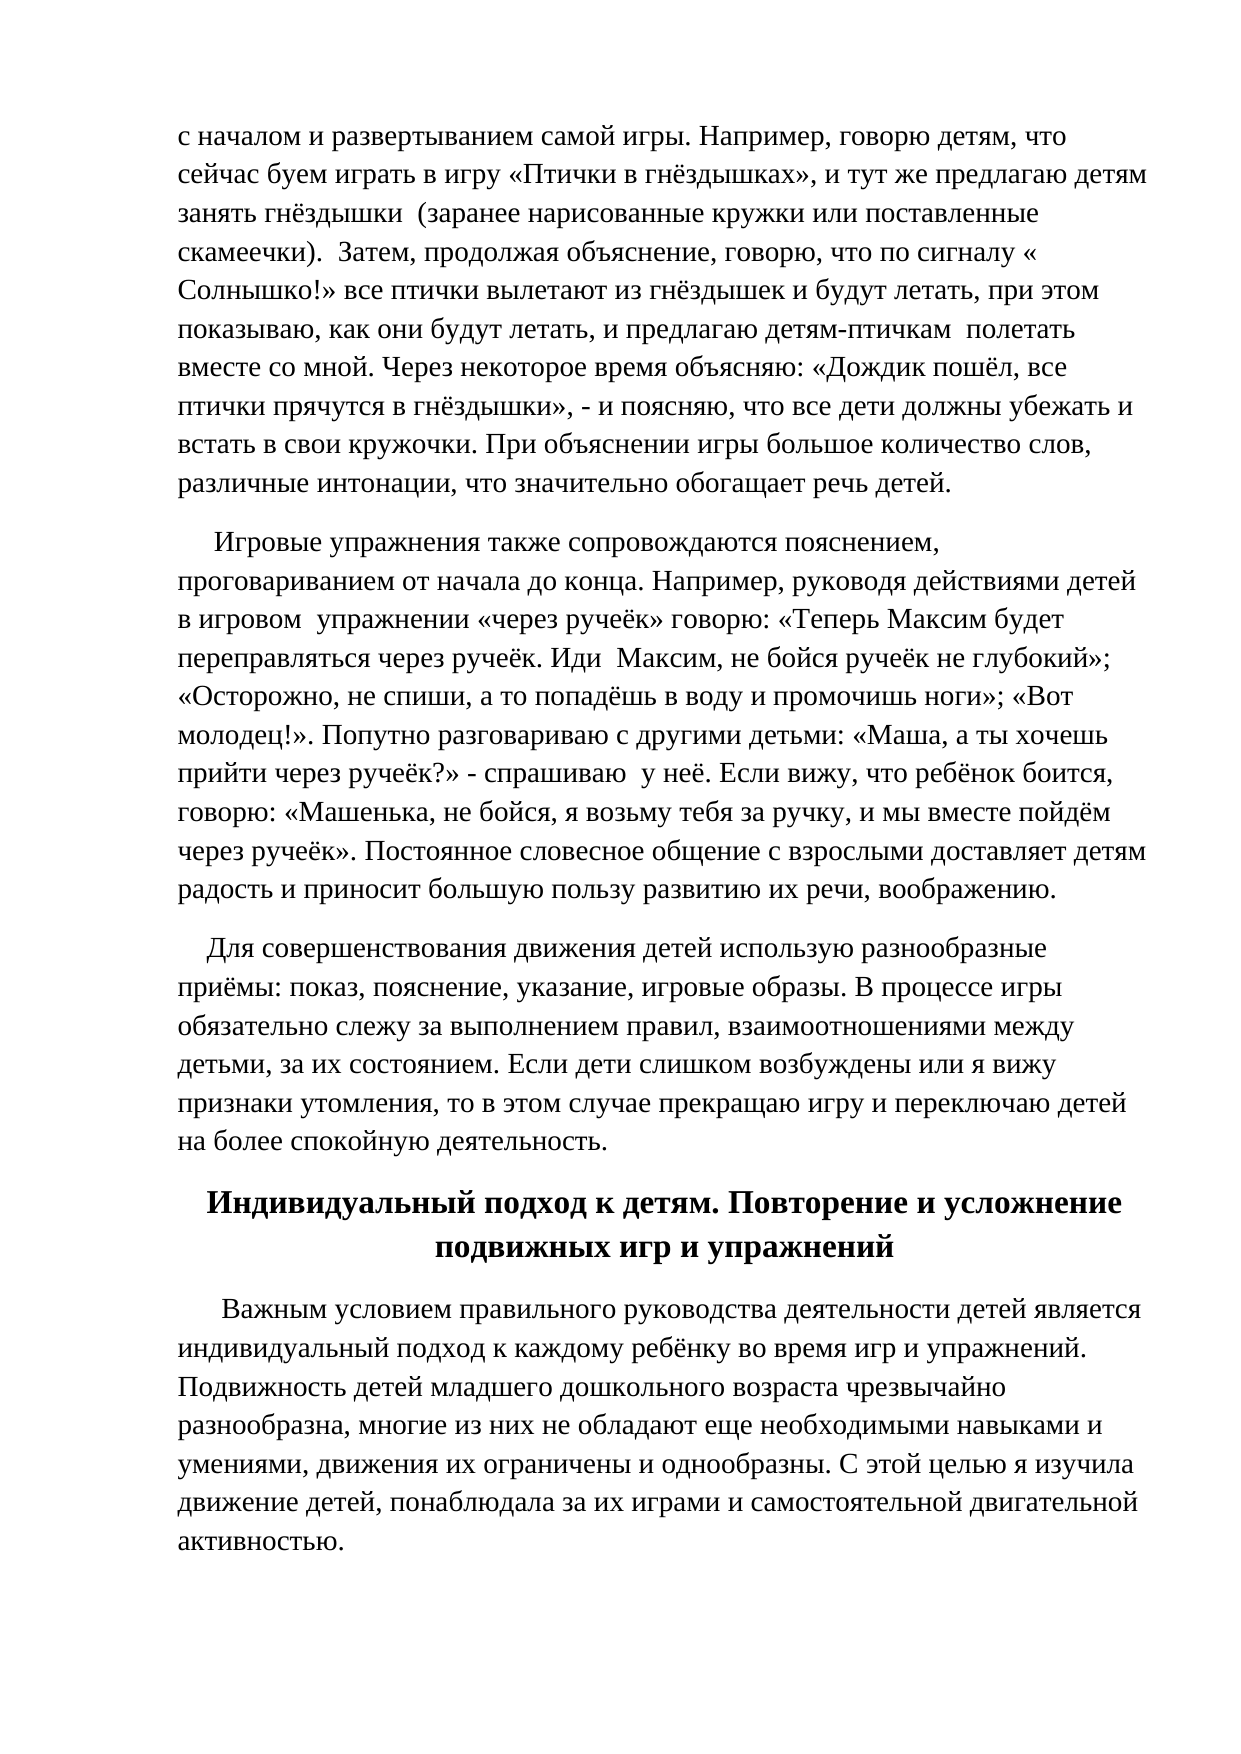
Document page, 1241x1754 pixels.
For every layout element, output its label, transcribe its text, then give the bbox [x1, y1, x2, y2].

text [177, 118, 1152, 498]
text Индивидуальный подход к детям. Повторение и усложнение подвижных игр и упражнений [177, 1183, 1152, 1265]
text Игровые упражнения также сопровождаются пояснением, проговариванием от начала до конца. Например, руководя действиями детей в игровом упражнении «через ручеёк» говорю: «Теперь Максим будет переправляться через ручеёк. Иди Максим, не бойся ручеёк не глубокий»; «Осторожно, не спиши, а то попадёшь в воду и промочишь ноги»; «Вот молодец!». Попутно разговариваю с другими детьми: «Маша, а ты хочешь прийти через ручеёк?» - спрашиваю у неё. Если вижу, что ребёнок боится, говорю: «Машенька, не бойся, я возьму тебя за ручку, и мы вместе пойдём через ручеёк». Постоянное словесное общение с взрослыми доставляет детям радость и приносит большую пользу развитию их речи, воображению. [177, 524, 1152, 905]
text Важным условием правильного руководства деятельности детей является индивидуальный подход к каждому ребёнку во время игр и упражнений. Подвижность детей младшего дошкольного возраста чрезвычайно разнообразна, многие из них не обладают еще необходимыми навыками и умениями, движения их ограничены и однообразны. С этой целью я изучила движение детей, понаблюдала за их играми и самостоятельной двигательной активностью. [177, 1292, 1152, 1556]
text Для совершенствования движения детей использую разнообразные приёмы: показ, пояснение, указание, игровые образы. В процессе игры обязательно слежу за выполнением правил, взаимоотношениями между детьми, за их состоянием. Если дети слишком возбуждены или я вижу признаки утомления, то в этом случае прекращаю игру и переключаю детей на более спокойную деятельность. [177, 931, 1152, 1157]
